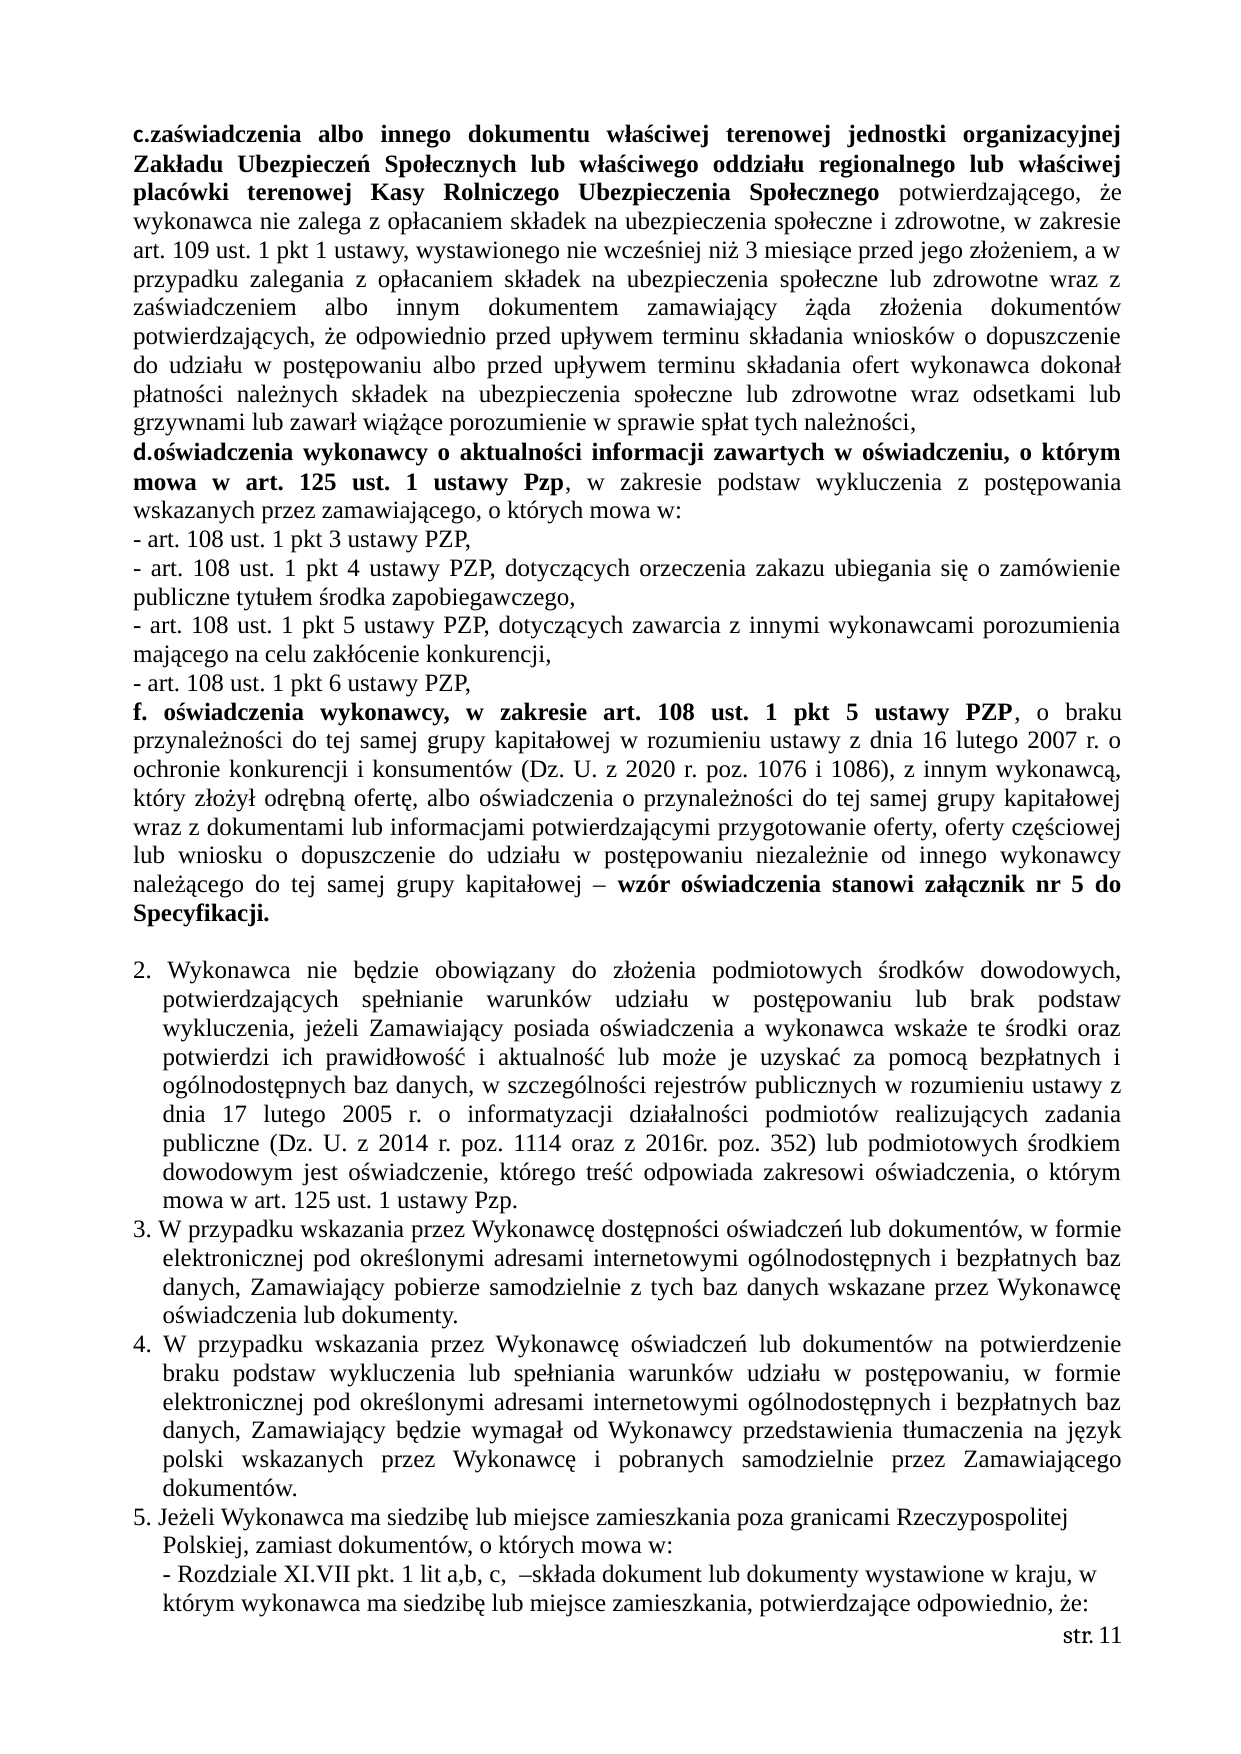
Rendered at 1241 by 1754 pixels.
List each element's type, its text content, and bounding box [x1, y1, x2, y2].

text - art. 108 ust. 1 pkt 3 ustawy PZP, [133, 524, 1122, 553]
text - Rozdziale XI.VII pkt. 1 lit a,b, c, –składa dokument lub dokumenty wystawione w kraju, w którym wykonawca ma siedzibę lub miejsce zamieszkania, potwierdzające odpowiednio, że: [162, 1559, 1122, 1617]
text 5. Jeżeli Wykonawca ma siedzibę lub miejsce zamieszkania poza granicami Rzeczypospolitej Polskiej, zamiast dokumentów, o których mowa w: [133, 1502, 1122, 1559]
list zaświadczenia albo innego dokumentu właściwej terenowej jednostki organizacyjnej Zakładu Ubezpieczeń Społecznych lub właściwego oddziału regionalnego lub właściwej placówki terenowej Kasy Rolniczego Ubezpieczenia Społecznego potwierdzającego, że wykonawca nie zalega z opłacaniem składek na ubezpieczenia społeczne i zdrowotne, w zakresie art. 109 ust. 1 pkt 1 ustawy, wystawionego nie wcześniej niż 3 miesiące przed jego złożeniem, a w przypadku zalegania z opłacaniem składek na ubezpieczenia społeczne lub zdrowotne wraz z zaświadczeniem albo innym dokumentem zamawiający żąda złożenia dokumentów potwierdzających, że odpowiednio przed upływem terminu składania wniosków o dopuszczenie do udziału w postępowaniu albo przed upływem terminu składania ofert wykonawca dokonał płatności należnych składek na ubezpieczenia społeczne lub zdrowotne wraz odsetkami lub grzywnami lub zawarł wiążące porozumienie w sprawie spłat tych należności, [133, 118, 1122, 436]
text - art. 108 ust. 1 pkt 6 ustawy PZP, [133, 668, 1122, 697]
text - art. 108 ust. 1 pkt 5 ustawy PZP, dotyczących zawarcia z innymi wykonawcami porozumienia mającego na celu zakłócenie konkurencji, [133, 610, 1122, 668]
text 3. W przypadku wskazania przez Wykonawcę dostępności oświadczeń lub dokumentów, w formie elektronicznej pod określonymi adresami internetowymi ogólnodostępnych i bezpłatnych baz danych, Zamawiający pobierze samodzielnie z tych baz danych wskazane przez Wykonawcę oświadczenia lub dokumenty. [133, 1214, 1122, 1329]
text 2. Wykonawca nie będzie obowiązany do złożenia podmiotowych środków dowodowych, potwierdzających spełnianie warunków udziału w postępowaniu lub brak podstaw wykluczenia, jeżeli Zamawiający posiada oświadczenia a wykonawca wskaże te środki oraz potwierdzi ich prawidłowość i aktualność lub może je uzyskać za pomocą bezpłatnych i ogólnodostępnych baz danych, w szczególności rejestrów publicznych w rozumieniu ustawy z dnia 17 lutego 2005 r. o informatyzacji działalności podmiotów realizujących zadania publiczne (Dz. U. z 2014 r. poz. 1114 oraz z 2016r. poz. 352) lub podmiotowych środkiem dowodowym jest oświadczenie, którego treść odpowiada zakresowi oświadczenia, o którym mowa w art. 125 ust. 1 ustawy Pzp. [133, 955, 1122, 1214]
list oświadczenia wykonawcy o aktualności informacji zawartych w oświadczeniu, o którym mowa w art. 125 ust. 1 ustawy Pzp, w zakresie podstaw wykluczenia z postępowania wskazanych przez zamawiającego, o których mowa w: [133, 436, 1122, 524]
text - art. 108 ust. 1 pkt 4 ustawy PZP, dotyczących orzeczenia zakazu ubiegania się o zamówienie publiczne tytułem środka zapobiegawczego, [133, 553, 1122, 610]
text 4. W przypadku wskazania przez Wykonawcę oświadczeń lub dokumentów na potwierdzenie braku podstaw wykluczenia lub spełniania warunków udziału w postępowaniu, w formie elektronicznej pod określonymi adresami internetowymi ogólnodostępnych i bezpłatnych baz danych, Zamawiający będzie wymagał od Wykonawcy przedstawienia tłumaczenia na język polski wskazanych przez Wykonawcę i pobranych samodzielnie przez Zamawiającego dokumentów. [133, 1329, 1122, 1502]
list f. oświadczenia wykonawcy, w zakresie art. 108 ust. 1 pkt 5 ustawy PZP, o braku przynależności do tej samej grupy kapitałowej w rozumieniu ustawy z dnia 16 lutego 2007 r. o ochronie konkurencji i konsumentów (Dz. U. z 2020 r. poz. 1076 i 1086), z innym wykonawcą, który złożył odrębną ofertę, albo oświadczenia o przynależności do tej samej grupy kapitałowej wraz z dokumentami lub informacjami potwierdzającymi przygotowanie oferty, oferty częściowej lub wniosku o dopuszczenie do udziału w postępowaniu niezależnie od innego wykonawcy należącego do tej samej grupy kapitałowej – wzór oświadczenia stanowi załącznik nr 5 do Specyfikacji. [133, 697, 1122, 927]
